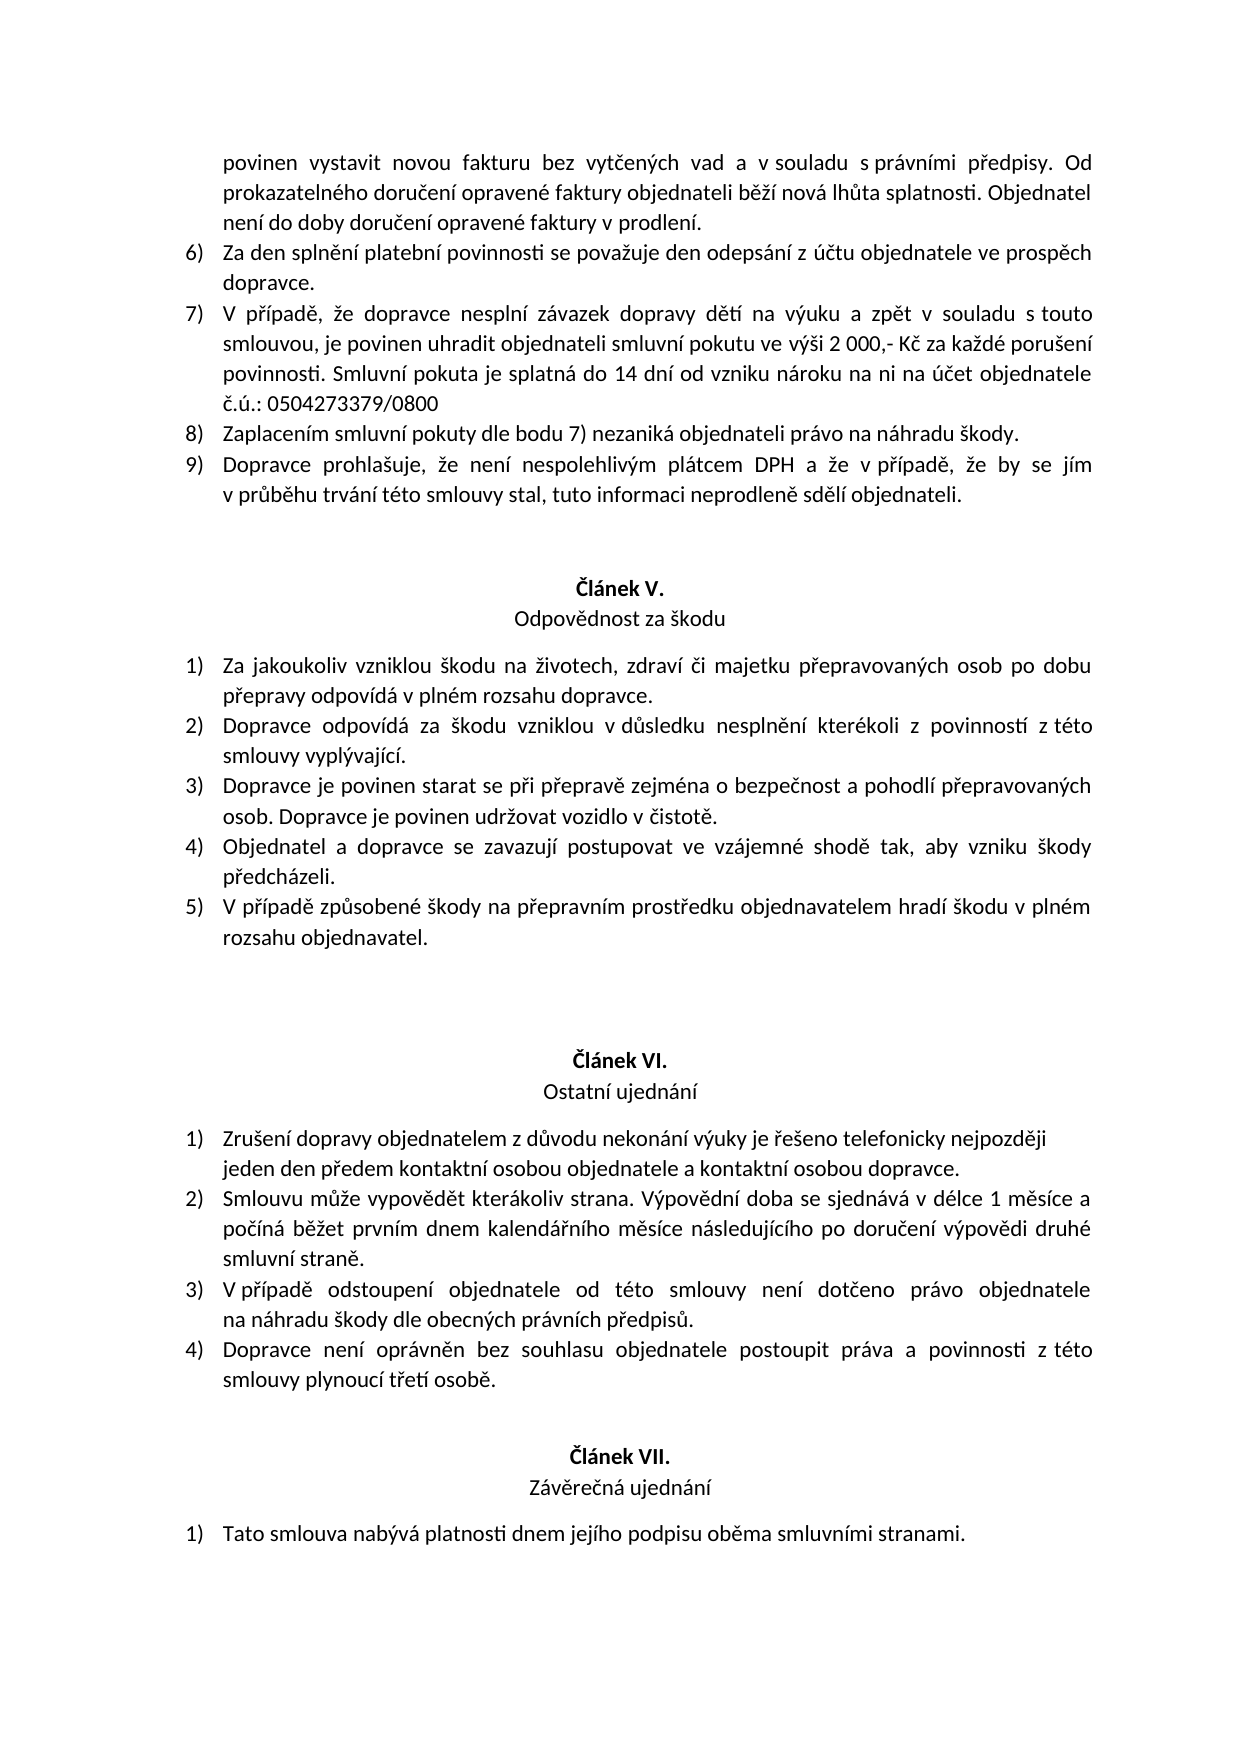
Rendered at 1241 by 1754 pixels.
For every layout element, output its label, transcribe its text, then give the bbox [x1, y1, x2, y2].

text Odpovědnost za škodu [148, 604, 1093, 632]
list Dopravce prohlašuje, že není nespolehlivým plátcem DPH a že v případě, že by se jím v průběhu trvání této smlouvy stal, tuto informaci neprodleně sdělí objednateli. [185, 450, 1093, 508]
list V případě způsobené škody na přepravním prostředku objednavatelem hradí škodu v plném rozsahu objednavatel. [185, 892, 1093, 951]
list Zaplacením smluvní pokuty dle bodu 7) nezaniká objednateli právo na náhradu škody. [185, 419, 1093, 447]
list Za den splnění platební povinnosti se považuje den odepsání z účtu objednatele ve prospěch dopravce. [185, 238, 1093, 296]
list Dopravce odpovídá za škodu vzniklou v důsledku nesplnění kterékoli z povinností z této smlouvy vyplývající. [185, 711, 1093, 769]
list Tato smlouva nabývá platnosti dnem jejího podpisu oběma smluvními stranami. [185, 1519, 1093, 1547]
list Za jakoukoliv vzniklou škodu na životech, zdraví či majetku přepravovaných osob po dobu přepravy odpovídá v plném rozsahu dopravce. [185, 651, 1093, 709]
text Článek VI. [148, 1047, 1093, 1074]
text Závěrečná ujednání [148, 1473, 1093, 1501]
list Smlouvu může vypovědět kterákoliv strana. Výpovědní doba se sjednává v délce 1 měsíce a počíná běžet prvním dnem kalendářního měsíce následujícího po doručení výpovědi druhé smluvní straně. [185, 1184, 1093, 1272]
list Zrušení dopravy objednatelem z důvodu nekonání výuky je řešeno telefonicky nejpozději jeden den předem kontaktní osobou objednatele a kontaktní osobou dopravce. [185, 1124, 1093, 1182]
list Dopravce není oprávněn bez souhlasu objednatele postoupit práva a povinnosti z této smlouvy plynoucí třetí osobě. [185, 1335, 1093, 1393]
text Článek VII. [148, 1442, 1093, 1470]
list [185, 148, 1093, 236]
list V případě, že dopravce nesplní závazek dopravy dětí na výuku a zpět v souladu s touto smlouvou, je povinen uhradit objednateli smluvní pokutu ve výši 2 000,- Kč za každé porušení povinnosti. Smluvní pokuta je splatná do 14 dní od vzniku nároku na ni na účet objednatele č.ú.: 0504273379/0800 [185, 299, 1093, 417]
list Dopravce je povinen starat se při přepravě zejména o bezpečnost a pohodlí přepravovaných osob. Dopravce je povinen udržovat vozidlo v čistotě. [185, 772, 1093, 830]
list Objednatel a dopravce se zavazují postupovat ve vzájemné shodě tak, aby vzniku škody předcházeli. [185, 832, 1093, 890]
text Ostatní ujednání [148, 1077, 1093, 1105]
text Článek V. [148, 574, 1093, 602]
list V případě odstoupení objednatele od této smlouvy není dotčeno právo objednatele na náhradu škody dle obecných právních předpisů. [185, 1275, 1093, 1333]
